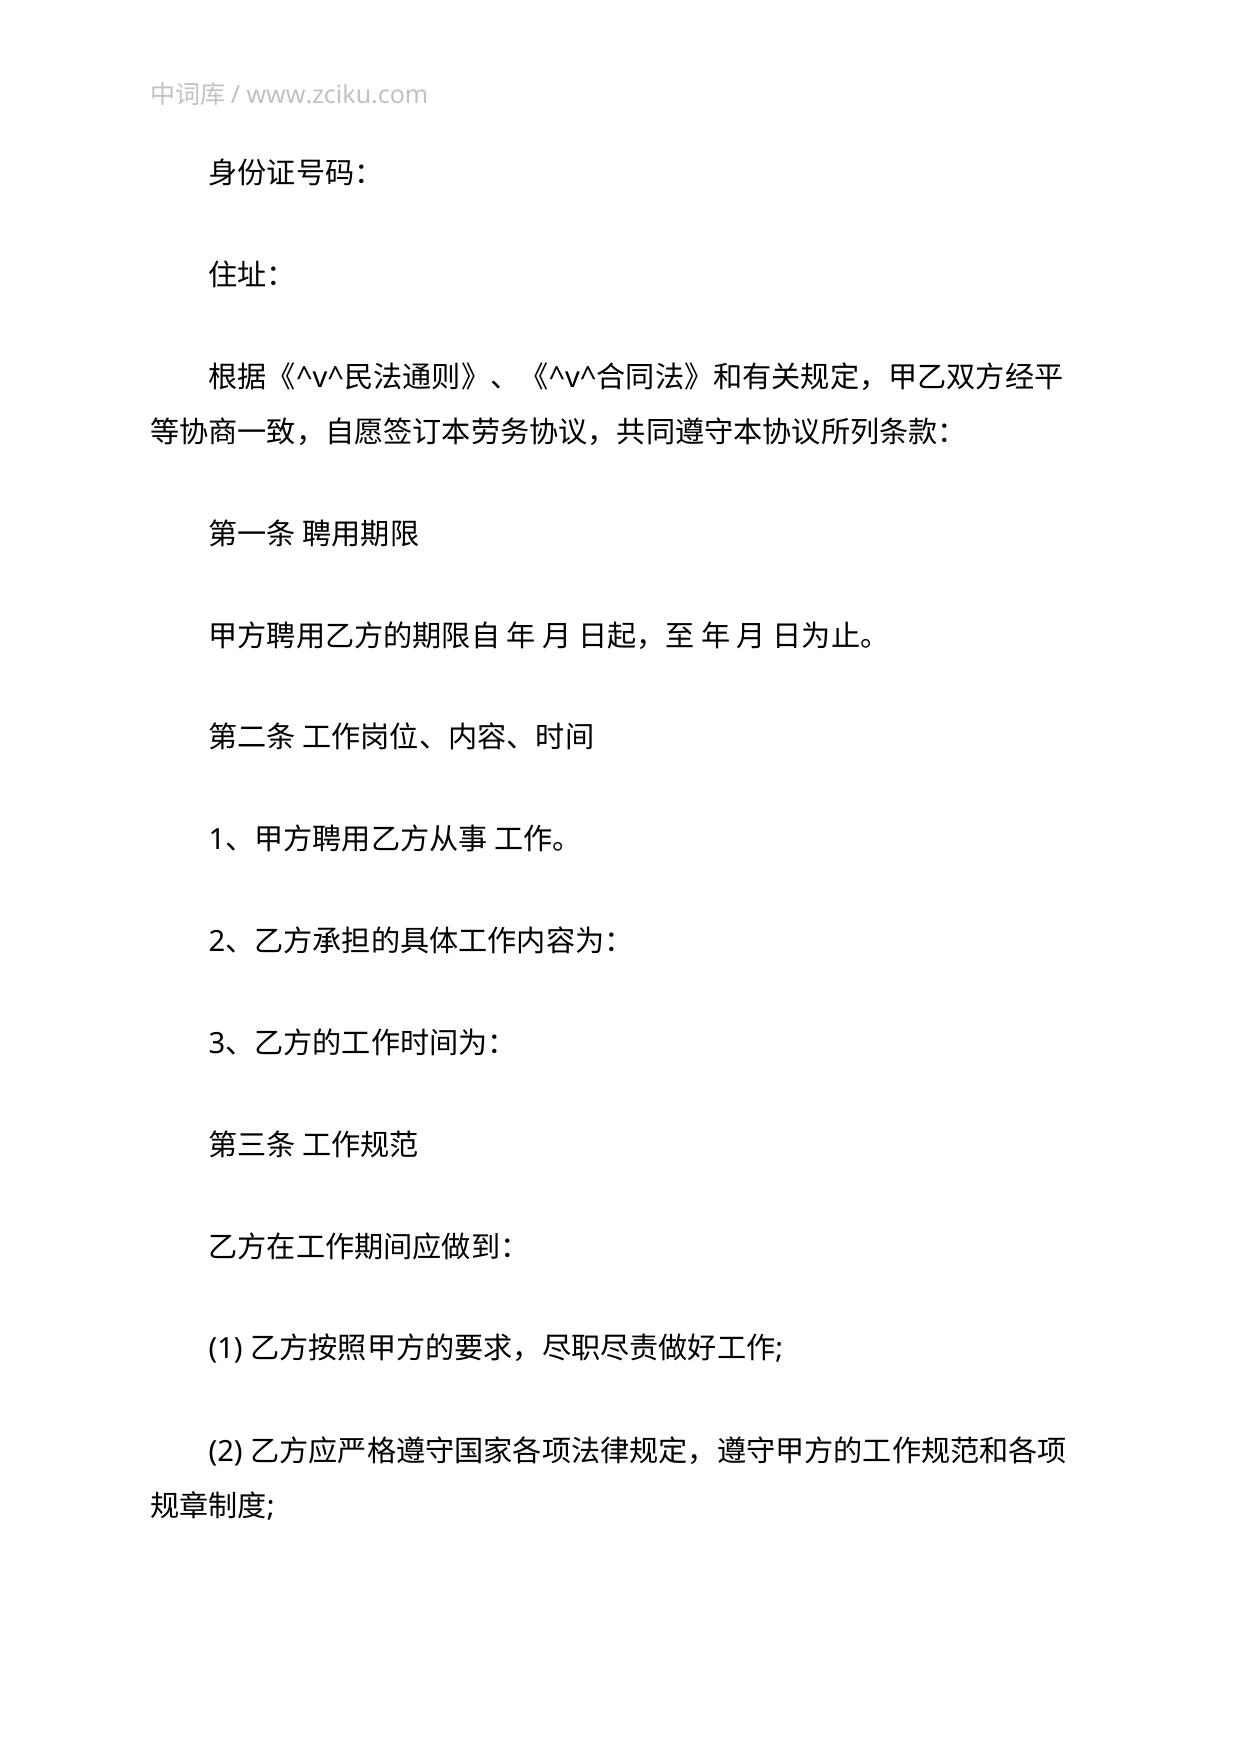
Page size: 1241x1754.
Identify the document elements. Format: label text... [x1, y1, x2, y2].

text 3、乙方的工作时间为： [150, 1019, 1090, 1062]
text 第三条 工作规范 [150, 1122, 1090, 1164]
text 乙方在工作期间应做到： [150, 1223, 1090, 1266]
text 第一条 聘用期限 [150, 510, 1090, 553]
text 住址： [150, 252, 1090, 294]
text 1、甲方聘用乙方从事 工作。 [150, 816, 1090, 858]
text (1) 乙方按照甲方的要求，尽职尽责做好工作; [150, 1325, 1090, 1367]
text 甲方聘用乙方的期限自 年 月 日起，至 年 月 日为止。 [150, 612, 1090, 654]
text 根据《^v^民法通则》、《^v^合同法》和有关规定，甲乙双方经平等协商一致，自愿签订本劳务协议，共同遵守本协议所列条款： [150, 353, 1090, 451]
text 2、乙方承担的具体工作内容为： [150, 918, 1090, 960]
text (2) 乙方应严格遵守国家各项法律规定，遵守甲方的工作规范和各项规章制度; [150, 1427, 1090, 1524]
text 身份证号码： [150, 150, 1090, 192]
text 第二条 工作岗位、内容、时间 [150, 714, 1090, 756]
